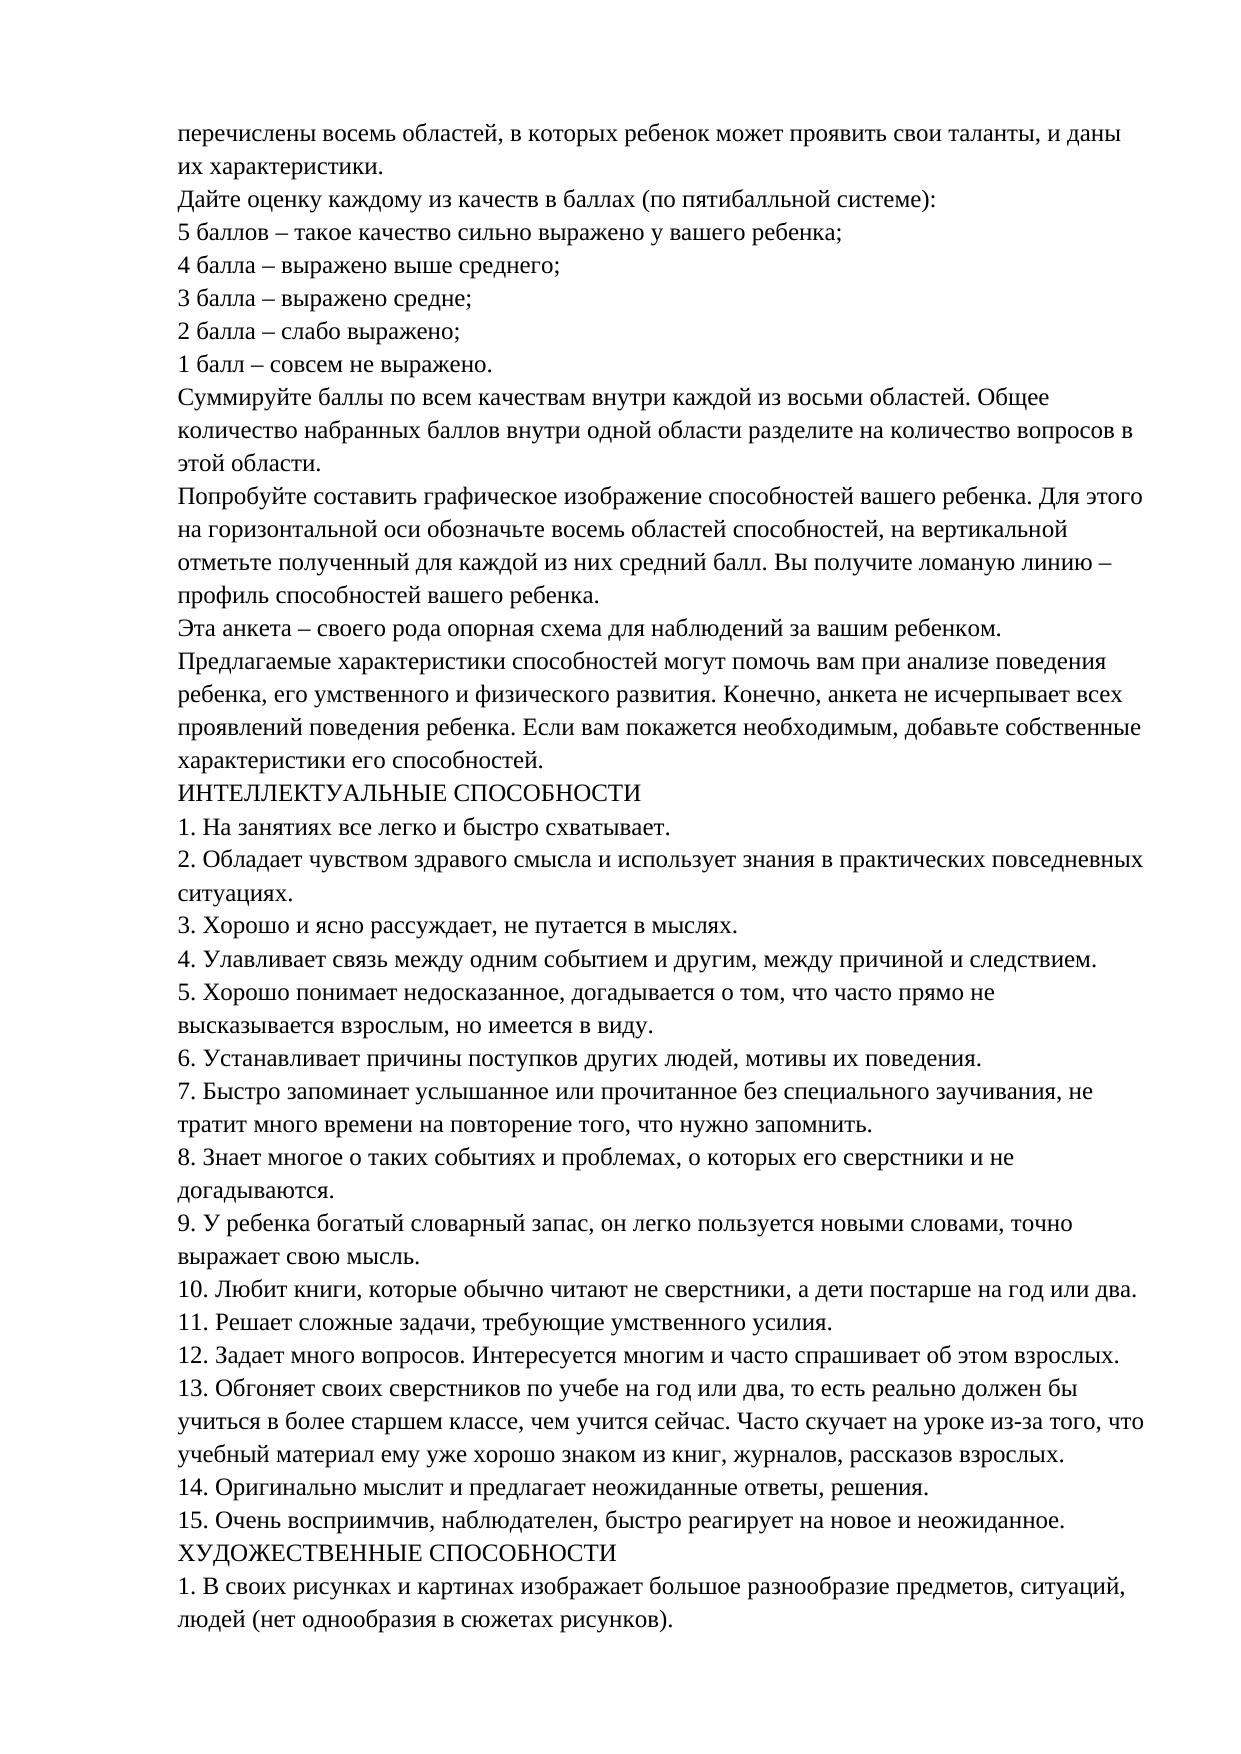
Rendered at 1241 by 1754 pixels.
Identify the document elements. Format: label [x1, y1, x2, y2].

text [177, 118, 1152, 1633]
